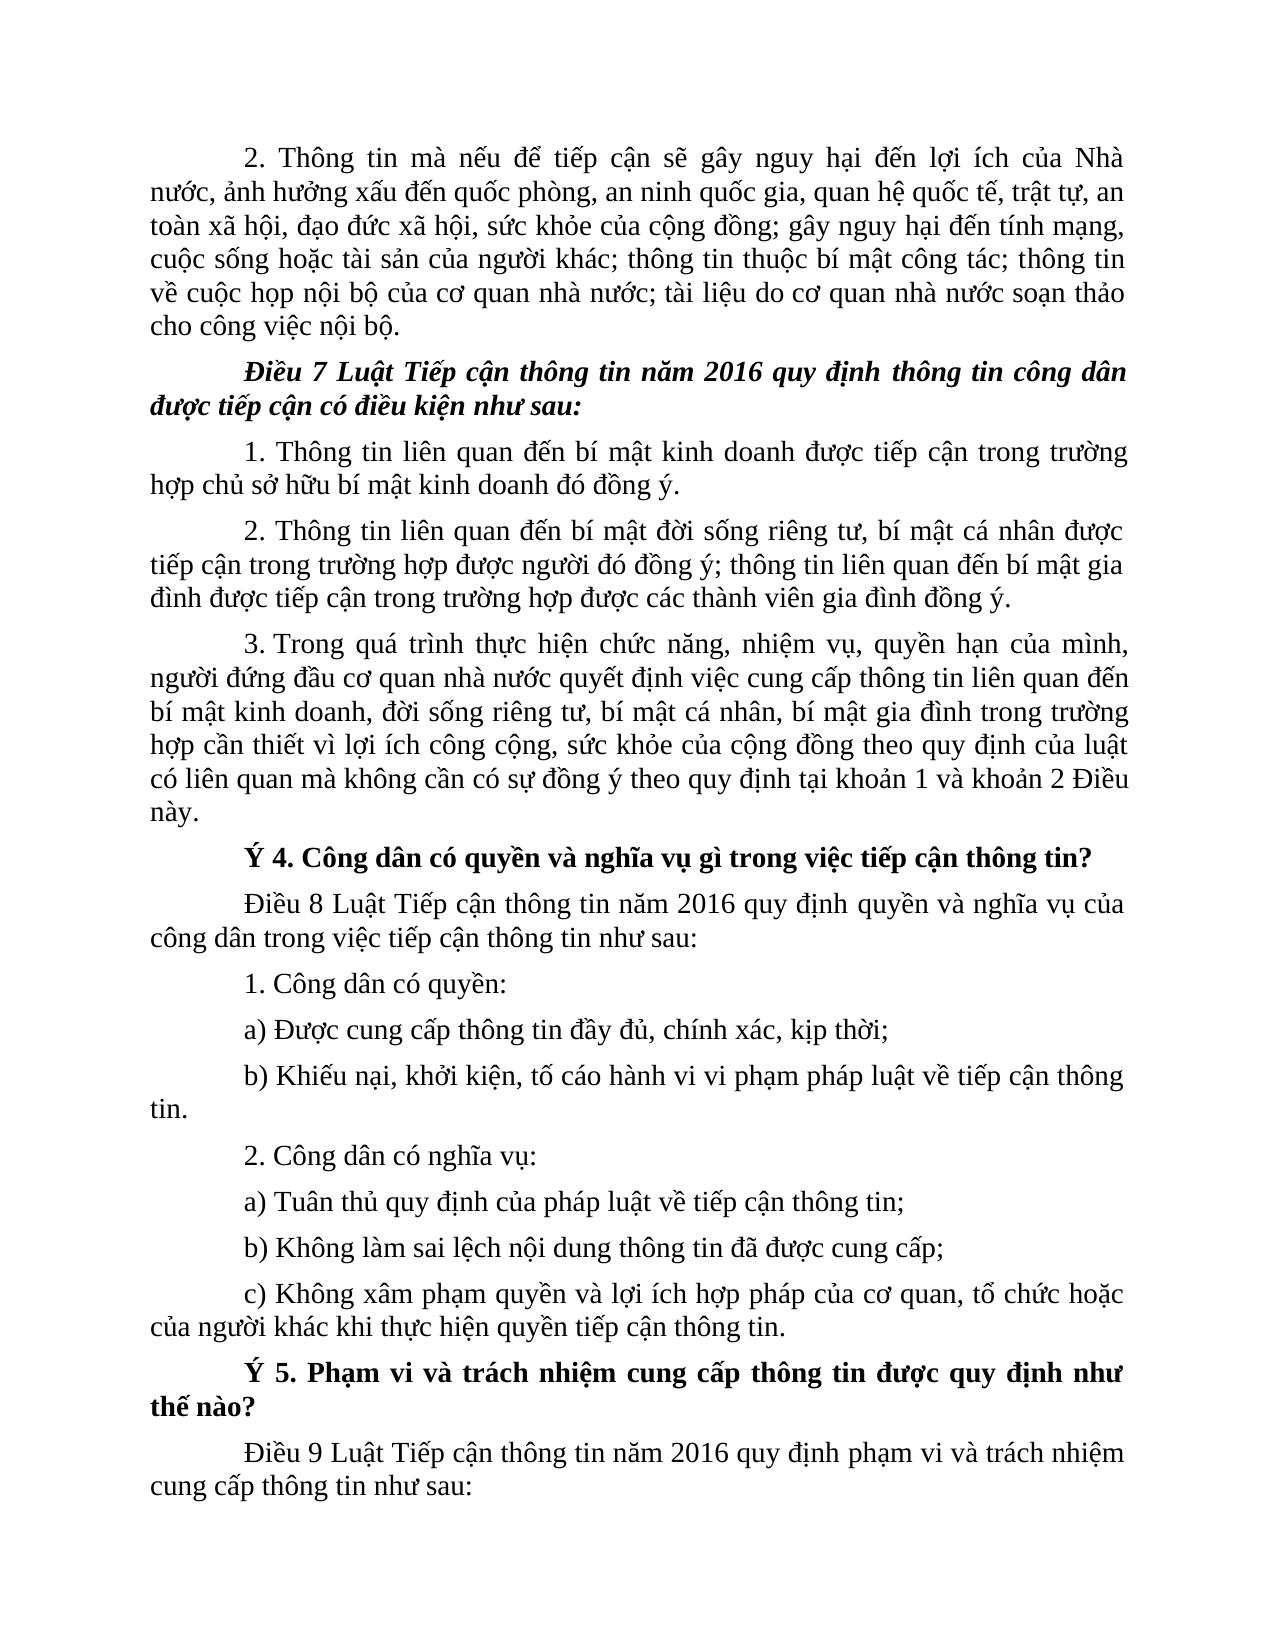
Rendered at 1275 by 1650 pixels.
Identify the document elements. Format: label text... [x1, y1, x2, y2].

text 1. Thông tin liên quan đến bí mật kinh doanh được tiếp cận trong trường hợp chủ sở hữu bí mật kinh doanh đó đồng ý. [150, 434, 1130, 501]
text a) Được cung cấp thông tin đầy đủ, chính xác, kịp thời; [150, 1012, 1125, 1046]
text Điều 8 Luật Tiếp cận thông tin năm 2016 quy định quyền và nghĩa vụ của công dân trong việc tiếp cận thông tin như sau: [150, 886, 1125, 953]
text Ý 4. Công dân có quyền và nghĩa vụ gì trong việc tiếp cận thông tin? [480, 840, 1125, 874]
text Điều 7 Luật Tiếp cận thông tin năm 2016 quy định thông tin công dân được tiếp cận có điều kiện như sau: [150, 354, 1130, 421]
text 2. Công dân có nghĩa vụ: [150, 1138, 1125, 1171]
text a) Tuân thủ quy định của pháp luật về tiếp cận thông tin; [150, 1184, 1125, 1217]
text 3. Trong quá trình thực hiện chức năng, nhiệm vụ, quyền hạn của mình, người đứng đầu cơ quan nhà nước quyết định việc cung cấp thông tin liên quan đến bí mật kinh doanh, đời sống riêng tư, bí mật cá nhân, bí mật gia đình trong trường hợp cần thiết vì lợi ích công cộng, sức khỏe của cộng đồng theo quy định của luật có liên quan mà không cần có sự đồng ý theo quy định tại khoản 1 và khoản 2 Điều này. [150, 627, 1130, 828]
text Điều 9 Luật Tiếp cận thông tin năm 2016 quy định phạm vi và trách nhiệm cung cấp thông tin như sau: [150, 1435, 1125, 1502]
text Ý 4. Công dân có quyền và nghĩa vụ gì trong việc tiếp cận thông tin? [150, 840, 464, 874]
text 2. Thông tin liên quan đến bí mật đời sống riêng tư, bí mật cá nhân được tiếp cận trong trường hợp được người đó đồng ý; thông tin liên quan đến bí mật gia đình được tiếp cận trong trường hợp được các thành viên gia đình đồng ý. [150, 513, 1125, 614]
text c) Không xâm phạm quyền và lợi ích hợp pháp của cơ quan, tổ chức hoặc của người khác khi thực hiện quyền tiếp cận thông tin. [150, 1276, 1125, 1343]
text 1. Công dân có quyền: [150, 966, 1125, 999]
text b) Không làm sai lệch nội dung thông tin đã được cung cấp; [150, 1230, 1125, 1263]
text Ý 5. Phạm vi và trách nhiệm cung cấp thông tin được quy định như thế nào? [150, 1355, 1125, 1422]
text 2. Thông tin mà nếu để tiếp cận sẽ gây nguy hại đến lợi ích của Nhà nước, ảnh hưởng xấu đến quốc phòng, an ninh quốc gia, quan hệ quốc tế, trật tự, an toàn xã hội, đạo đức xã hội, sức khỏe của cộng đồng; gây nguy hại đến tính mạng, cuộc sống hoặc tài sản của người khác; thông tin thuộc bí mật công tác; thông tin về cuộc họp nội bộ của cơ quan nhà nước; tài liệu do cơ quan nhà nước soạn thảo cho công việc nội bộ. [150, 141, 1125, 342]
text b) Khiếu nại, khởi kiện, tố cáo hành vi vi phạm pháp luật về tiếp cận thông tin. [150, 1058, 1125, 1125]
